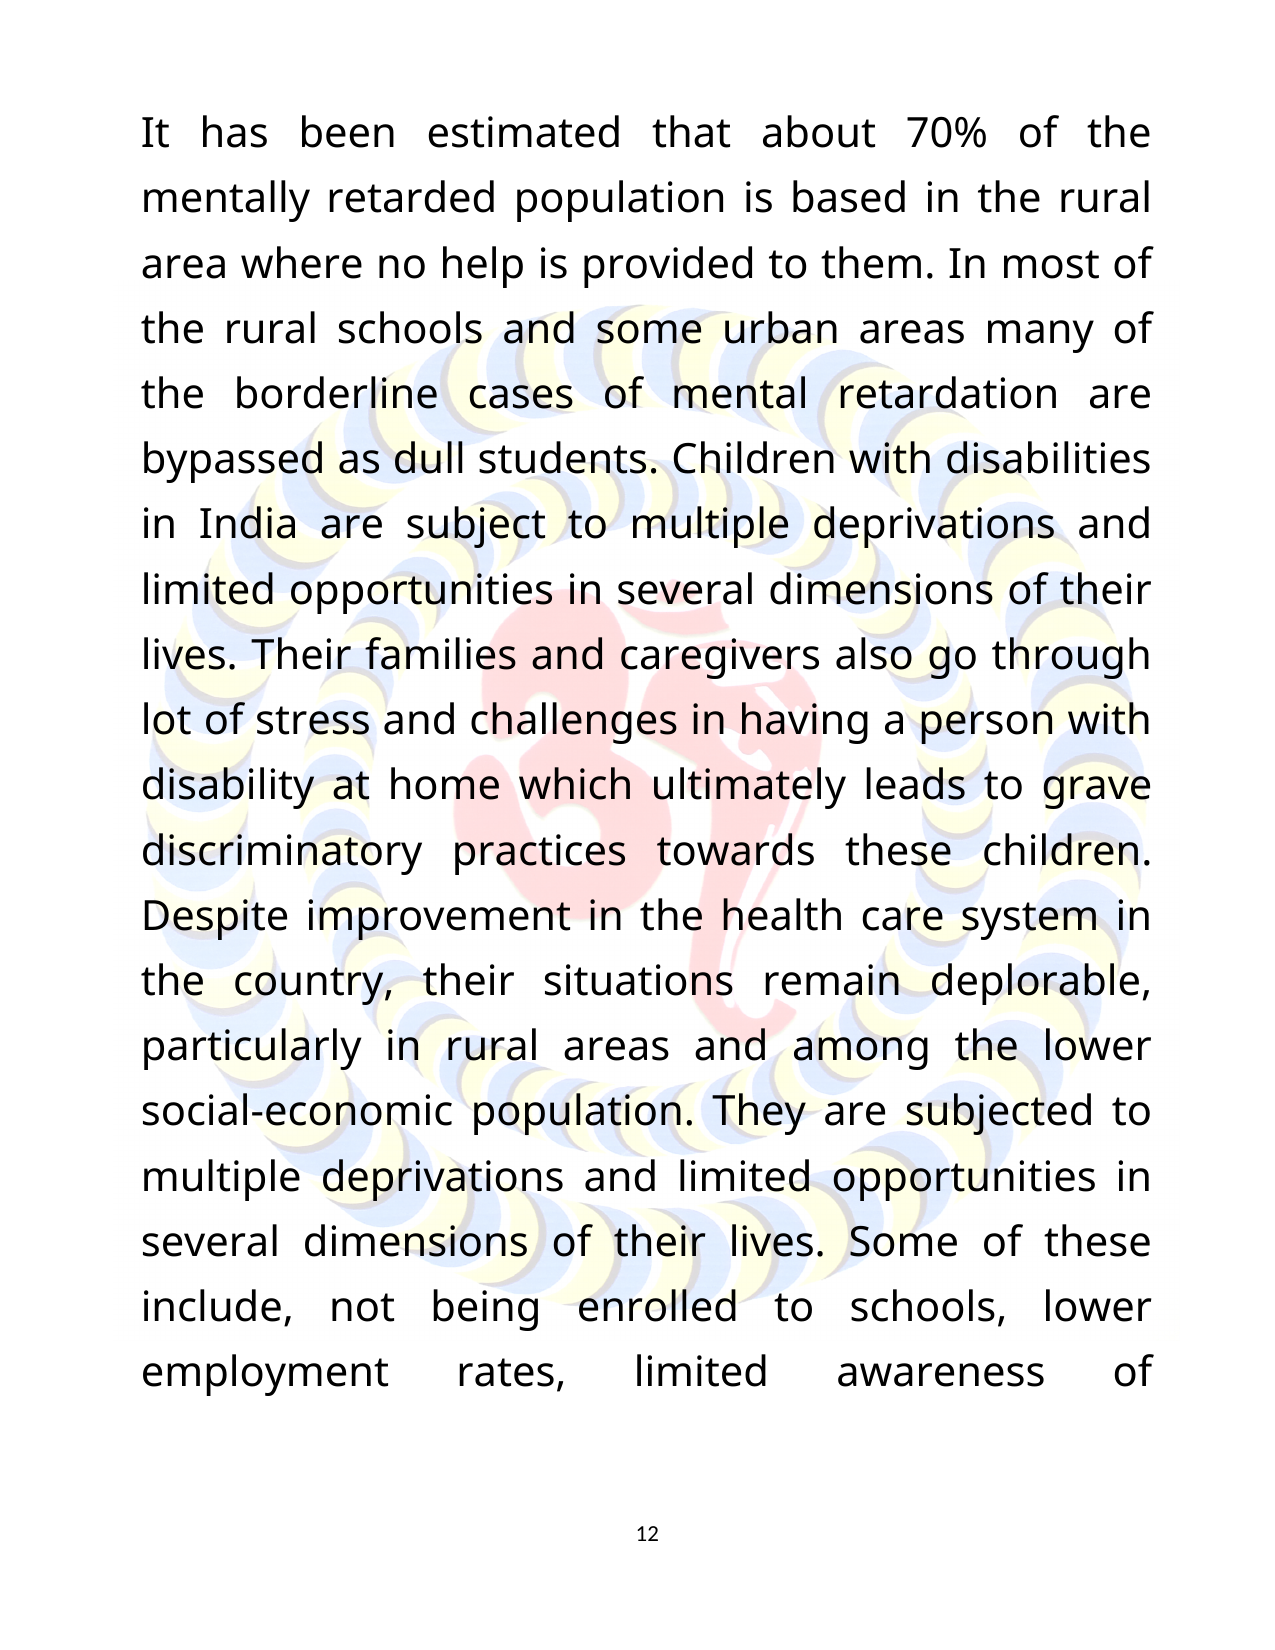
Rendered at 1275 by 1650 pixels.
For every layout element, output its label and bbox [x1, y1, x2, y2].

text [141, 103, 1153, 1399]
